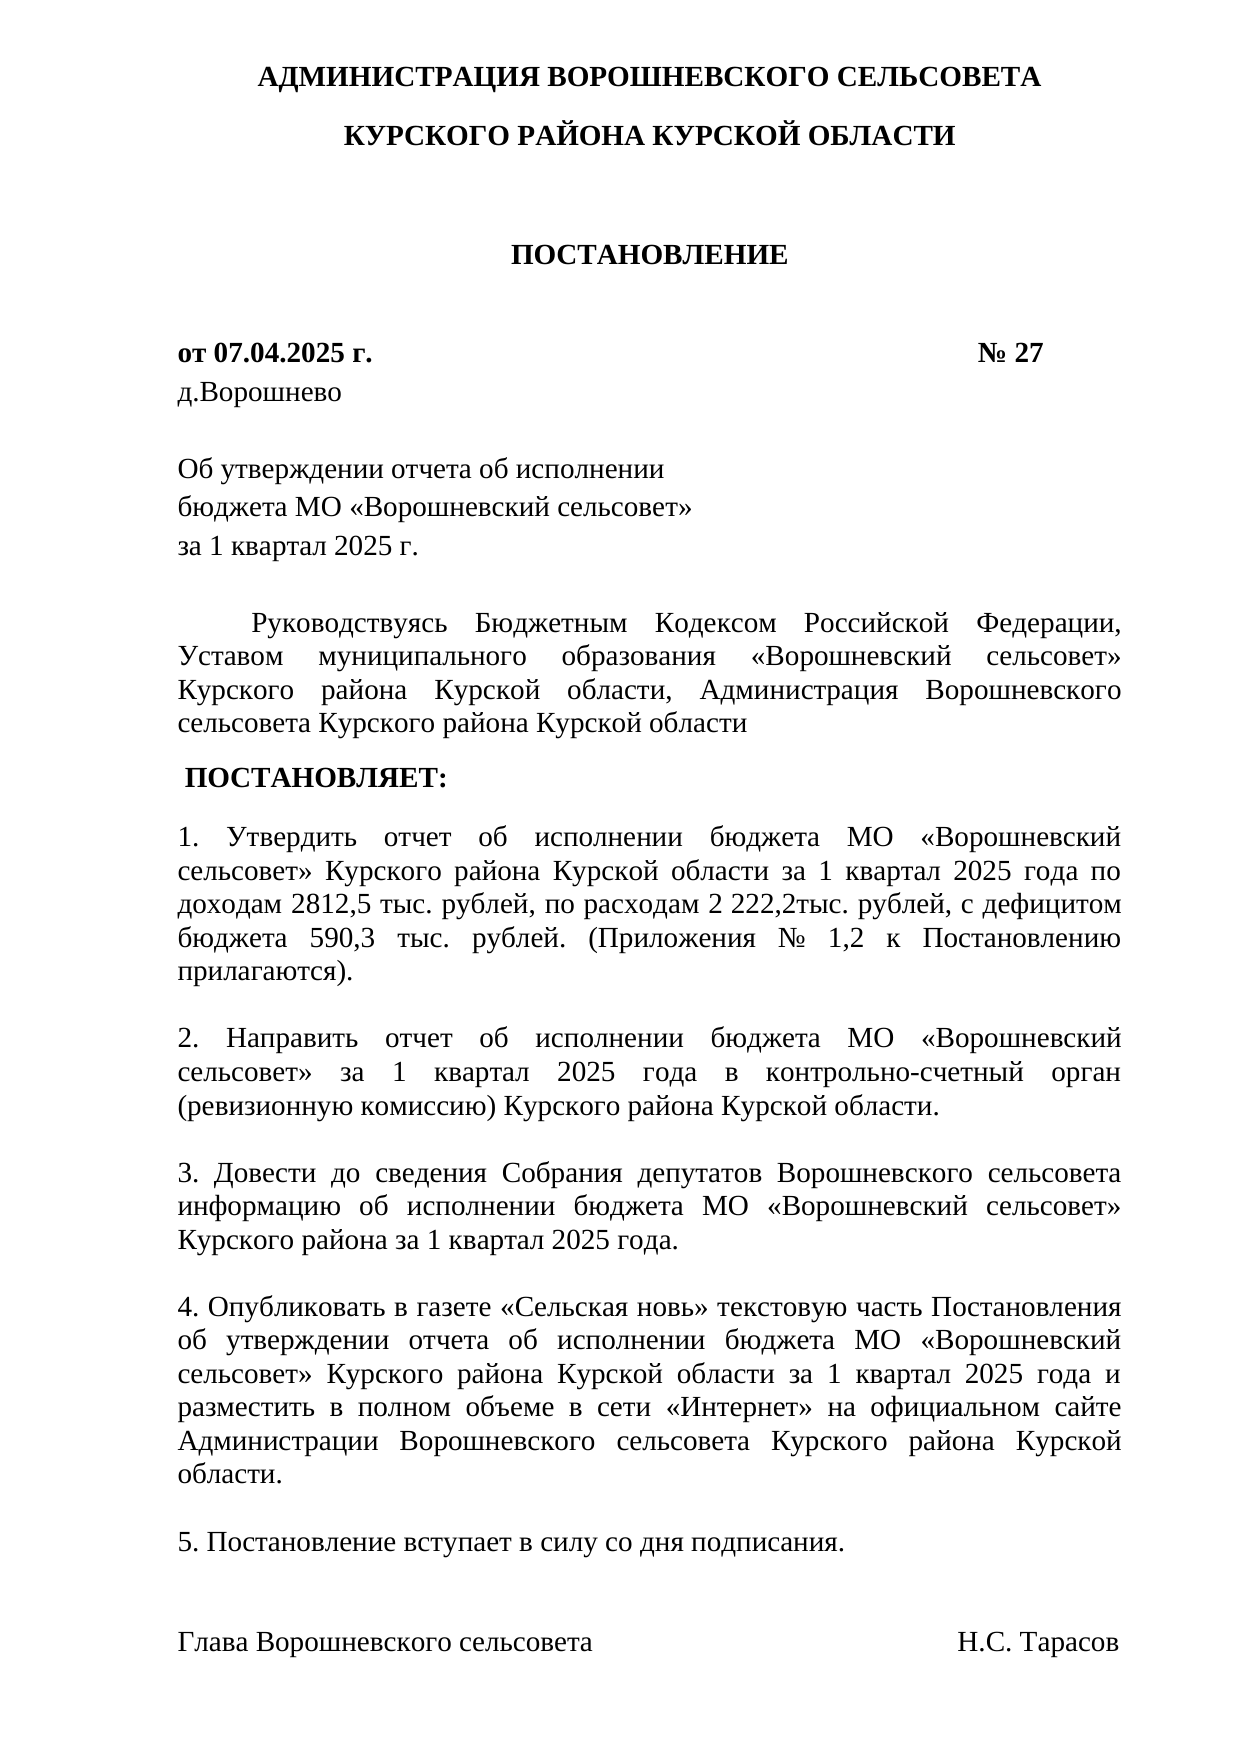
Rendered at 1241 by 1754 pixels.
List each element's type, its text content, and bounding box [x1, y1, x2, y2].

text ПОСТАНОВЛЯЕТ: [177, 760, 1122, 793]
text АДМИНИСТРАЦИЯ ВОРОШНЕВСКОГО СЕЛЬСОВЕТА [177, 59, 1122, 93]
text 2. Направить отчет об исполнении бюджета МО «Ворошневский сельсовет» за 1 квартал 2025 года в контрольно-счетный орган (ревизионную комиссию) Курского района Курской области. [177, 1021, 1122, 1121]
text от 07.04.2025 г. № 27 [177, 335, 1122, 369]
text ПОСТАНОВЛЕНИЕ [177, 237, 1122, 271]
text Руководствуясь Бюджетным Кодексом Российской Федерации, Уставом муниципального образования «Ворошневский сельсовет» Курского района Курской области, Администрация Ворошневского сельсовета Курского района Курской области [177, 605, 1122, 739]
text 3. Довести до сведения Собрания депутатов Ворошневского сельсовета информацию об исполнении бюджета МО «Ворошневский сельсовет» Курского района за 1 квартал 2025 года. [177, 1155, 1122, 1255]
text бюджета МО «Ворошневский сельсовет» [177, 489, 1122, 523]
text 4. Опубликовать в газете «Сельская новь» текстовую часть Постановления об утверждении отчета об исполнении бюджета МО «Ворошневский сельсовет» Курского района Курской области за 1 квартал 2025 года и разместить в полном объеме в сети «Интернет» на официальном сайте Администрации Ворошневского сельсовета Курского района Курской области. [177, 1289, 1122, 1490]
text за 1 квартал 2025 г. [177, 528, 1122, 561]
text д.Ворошнево [177, 374, 1122, 407]
text КУРСКОГО РАЙОНА КУРСКОЙ ОБЛАСТИ [177, 118, 1122, 152]
text 1. Утвердить отчет об исполнении бюджета МО «Ворошневский сельсовет» Курского района Курской области за 1 квартал 2025 года по доходам 2812,5 тыс. рублей, по расходам 2 222,2тыс. рублей, с дефицитом бюджета 590,3 тыс. рублей. (Приложения № 1,2 к Постановлению прилагаются). [177, 819, 1122, 987]
text Об утверждении отчета об исполнении [177, 451, 1122, 484]
text Глава Ворошневского сельсовета Н.С. Тарасов [177, 1624, 1122, 1658]
text 5. Постановление вступает в силу со дня подписания. [177, 1524, 1122, 1557]
